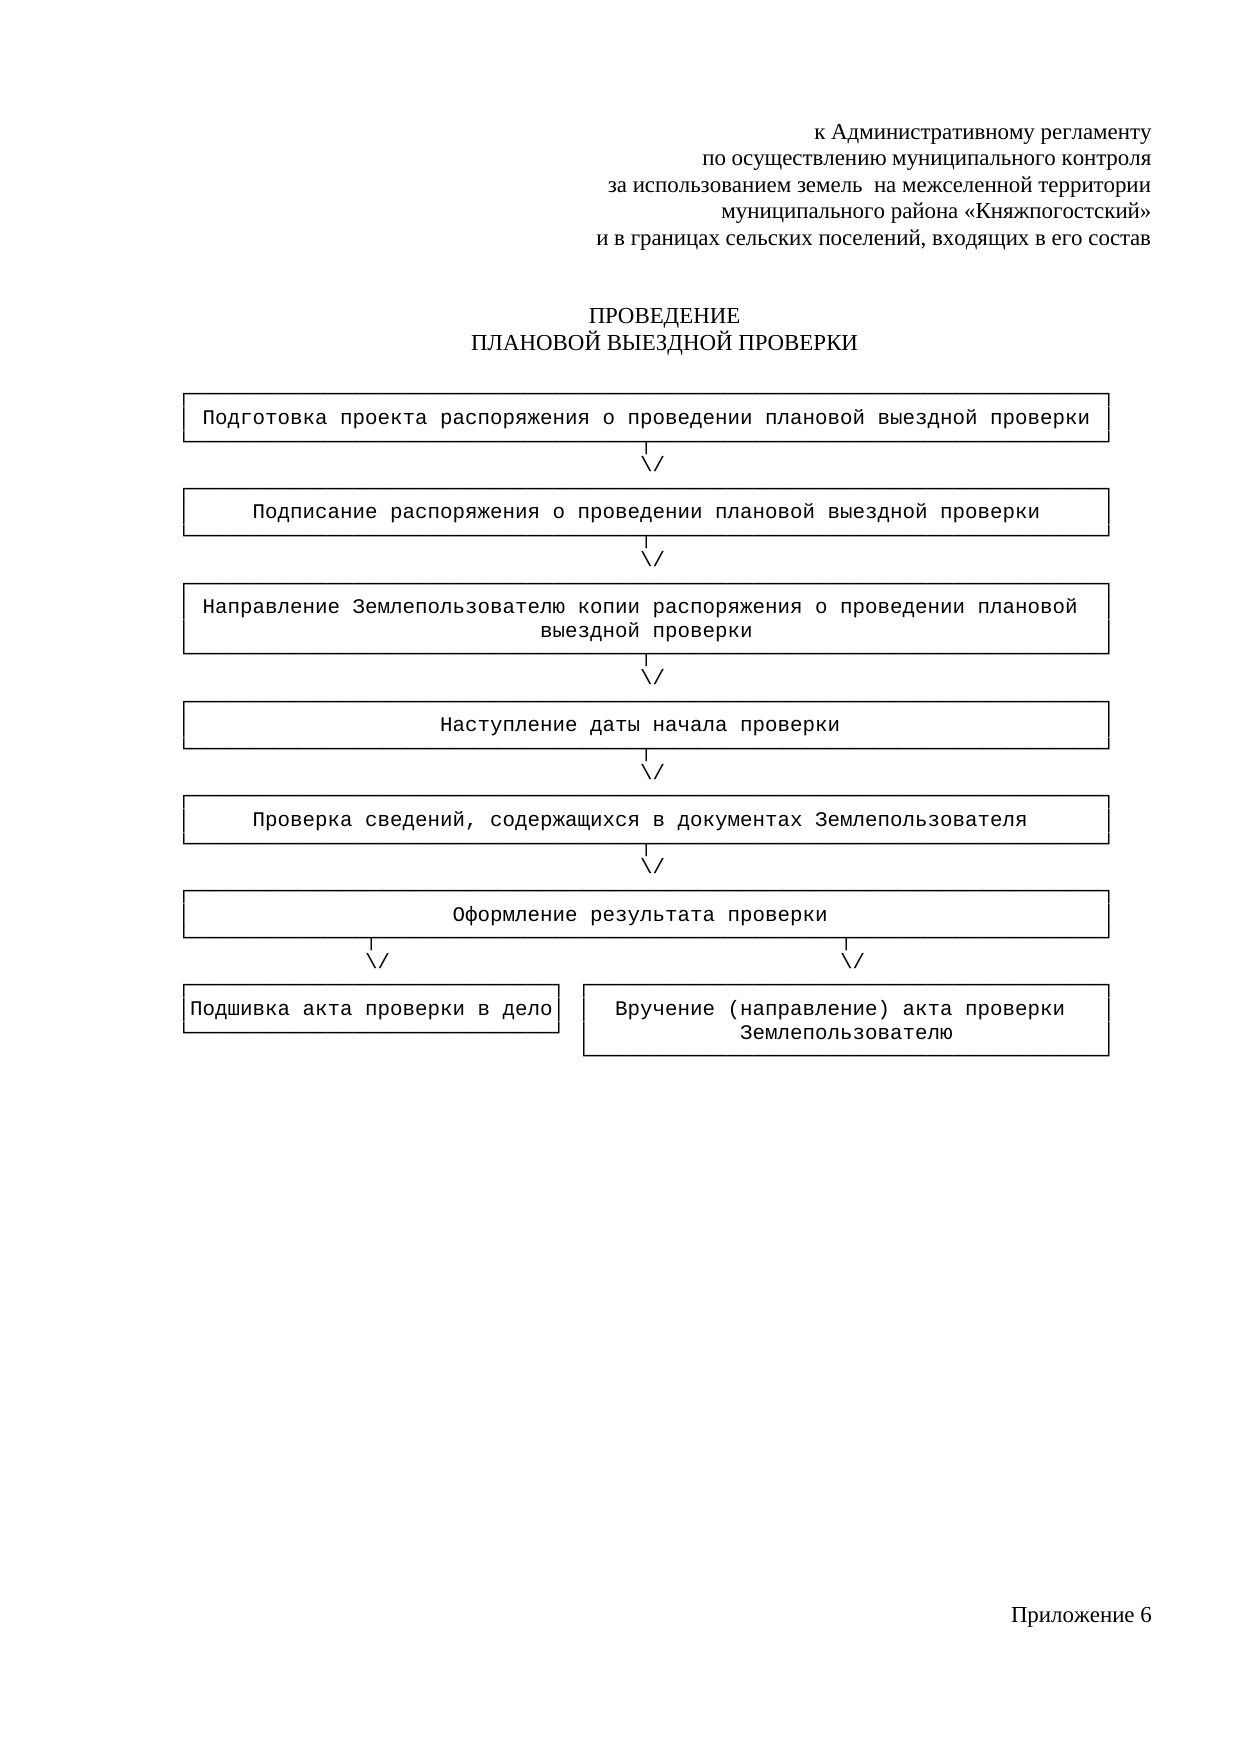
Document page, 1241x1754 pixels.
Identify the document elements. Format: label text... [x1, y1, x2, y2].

text │ Наступление даты начала проверки │ [177, 714, 1152, 738]
text ┌─────────────────────────────┐ ┌─────────────────────────────────────────┐ [177, 974, 1152, 998]
text │ Подписание распоряжения о проведении плановой выездной проверки │ [177, 502, 1152, 525]
text муниципального района «Княжпогостский» [177, 197, 1152, 223]
text │Подшивка акта проверки в дело│ │ Вручение (направление) акта проверки │ [177, 998, 1152, 1022]
text ┌─────────────────────────────────────────────────────────────────────────┐ [177, 478, 1152, 502]
text \/ [177, 856, 1152, 880]
text по осуществлению муниципального контроля [177, 144, 1152, 171]
text \/ \/ [177, 951, 1152, 974]
text │ Проверка сведений, содержащихся в документах Землепользователя │ [177, 809, 1152, 833]
text └────────────────────────────────────┬────────────────────────────────────┘ [647, 431, 1152, 454]
text и в границах сельских поселений, входящих в его состав [177, 223, 1152, 250]
text └─────────────────────────────────────────┘ [177, 1045, 1152, 1069]
text \/ [177, 762, 1152, 785]
text за использованием земель на межселенной территории [177, 171, 1152, 197]
text ПРОВЕДЕНИЕ [177, 303, 1152, 329]
text \/ [177, 667, 1152, 691]
text к Административному регламенту [177, 118, 1152, 144]
text ┌─────────────────────────────────────────────────────────────────────────┐ [177, 383, 1152, 407]
text ┌─────────────────────────────────────────────────────────────────────────┐ [177, 572, 1152, 596]
text └─────────────────────────────┘ │ Землепользователю │ [584, 1022, 1108, 1045]
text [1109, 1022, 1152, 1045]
text \/ [177, 454, 1152, 478]
text └────────────────────────────────────┬────────────────────────────────────┘ [177, 738, 1152, 762]
text ┌─────────────────────────────────────────────────────────────────────────┐ [177, 880, 1152, 903]
text └────────────────────────────────────┬────────────────────────────────────┘ [177, 643, 1152, 667]
text └────────────────────────────────────┬────────────────────────────────────┘ [177, 525, 1152, 549]
text └────────────────────────────────────┬────────────────────────────────────┘ [177, 431, 646, 454]
text ┌─────────────────────────────────────────────────────────────────────────┐ [177, 785, 1152, 809]
text │ Оформление результата проверки │ [177, 903, 1152, 927]
text \/ [177, 549, 1152, 572]
text └────────────────────────────────────┬────────────────────────────────────┘ [177, 833, 646, 856]
text ┌─────────────────────────────────────────────────────────────────────────┐ [177, 691, 1152, 714]
text │ Подготовка проекта распоряжения о проведении плановой выездной проверки │ [177, 407, 1152, 431]
text │ Направление Землепользователю копии распоряжения о проведении плановой │ [177, 596, 1152, 620]
text └─────────────────────────────┘ │ Землепользователю │ [177, 1022, 583, 1045]
text │ выездной проверки │ [184, 620, 1108, 643]
text Приложение 6 [177, 1601, 1152, 1628]
text └────────────────────────────────────┬────────────────────────────────────┘ [647, 833, 1152, 856]
text ПЛАНОВОЙ ВЫЕЗДНОЙ ПРОВЕРКИ [177, 329, 1152, 355]
text └──────────────┬─────────────────────────────────────┬────────────────────┘ [177, 927, 1152, 951]
